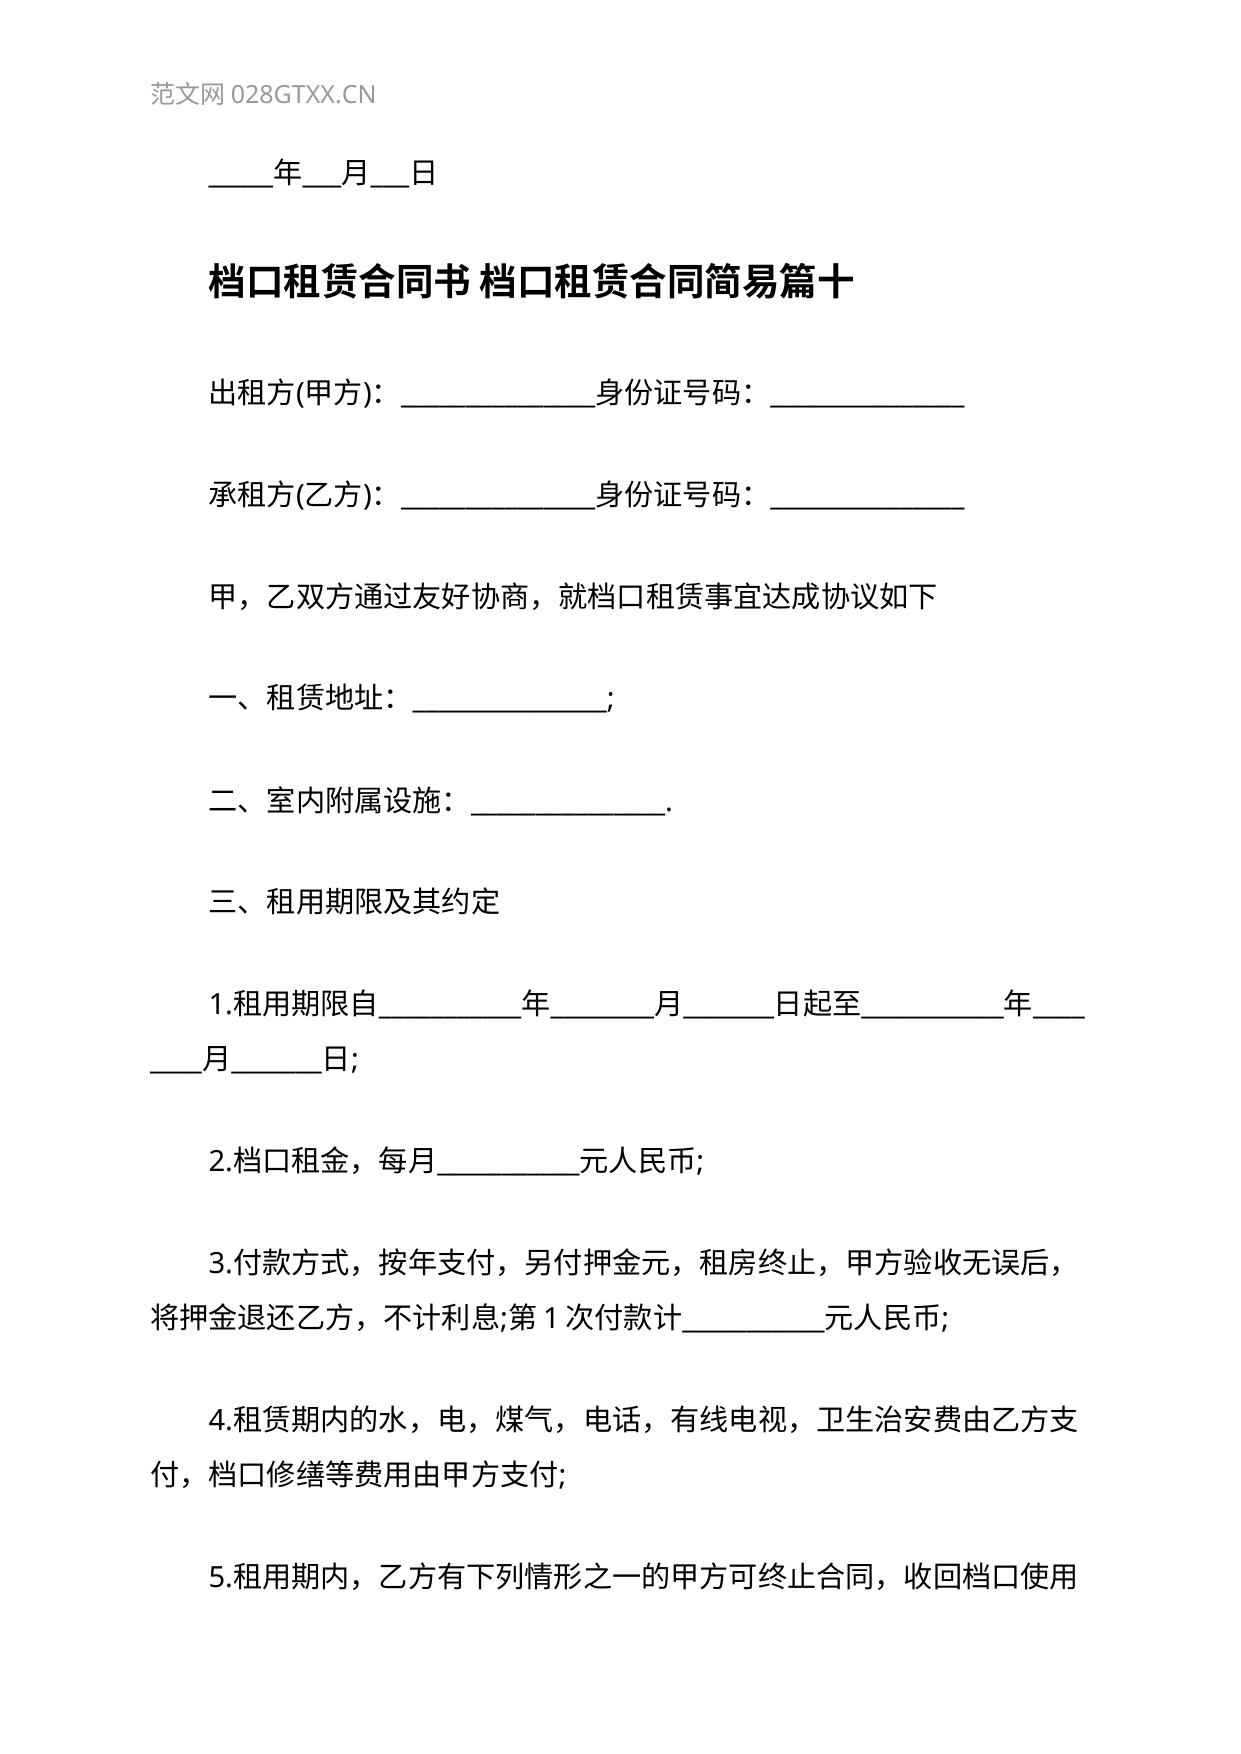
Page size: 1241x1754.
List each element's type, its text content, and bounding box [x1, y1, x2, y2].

text 1.租用期限自___________年________月_______日起至___________年________月_______日; [150, 981, 1090, 1078]
text 承租方(乙方)：_______________身份证号码：_______________ [150, 471, 1090, 514]
text 出租方(甲方)：_______________身份证号码：_______________ [150, 369, 1090, 412]
text 3.付款方式，按年支付，另付押金元，租房终止，甲方验收无误后，将押金退还乙方，不计利息;第1次付款计___________元人民币; [150, 1240, 1090, 1337]
text 2.档口租金，每月___________元人民币; [150, 1138, 1090, 1180]
text 档口租赁合同书 档口租赁合同简易篇十 [150, 252, 1090, 306]
text 二、室内附属设施：_______________. [150, 777, 1090, 819]
text 一、租赁地址：_______________; [150, 675, 1090, 717]
text _____年___月___日 [150, 150, 1090, 192]
text 三、租用期限及其约定 [150, 879, 1090, 921]
text 甲，乙双方通过友好协商，就档口租赁事宜达成协议如下 [150, 573, 1090, 616]
text 4.租赁期内的水，电，煤气，电话，有线电视，卫生治安费由乙方支付，档口修缮等费用由甲方支付; [150, 1397, 1090, 1494]
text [150, 1554, 1090, 1596]
